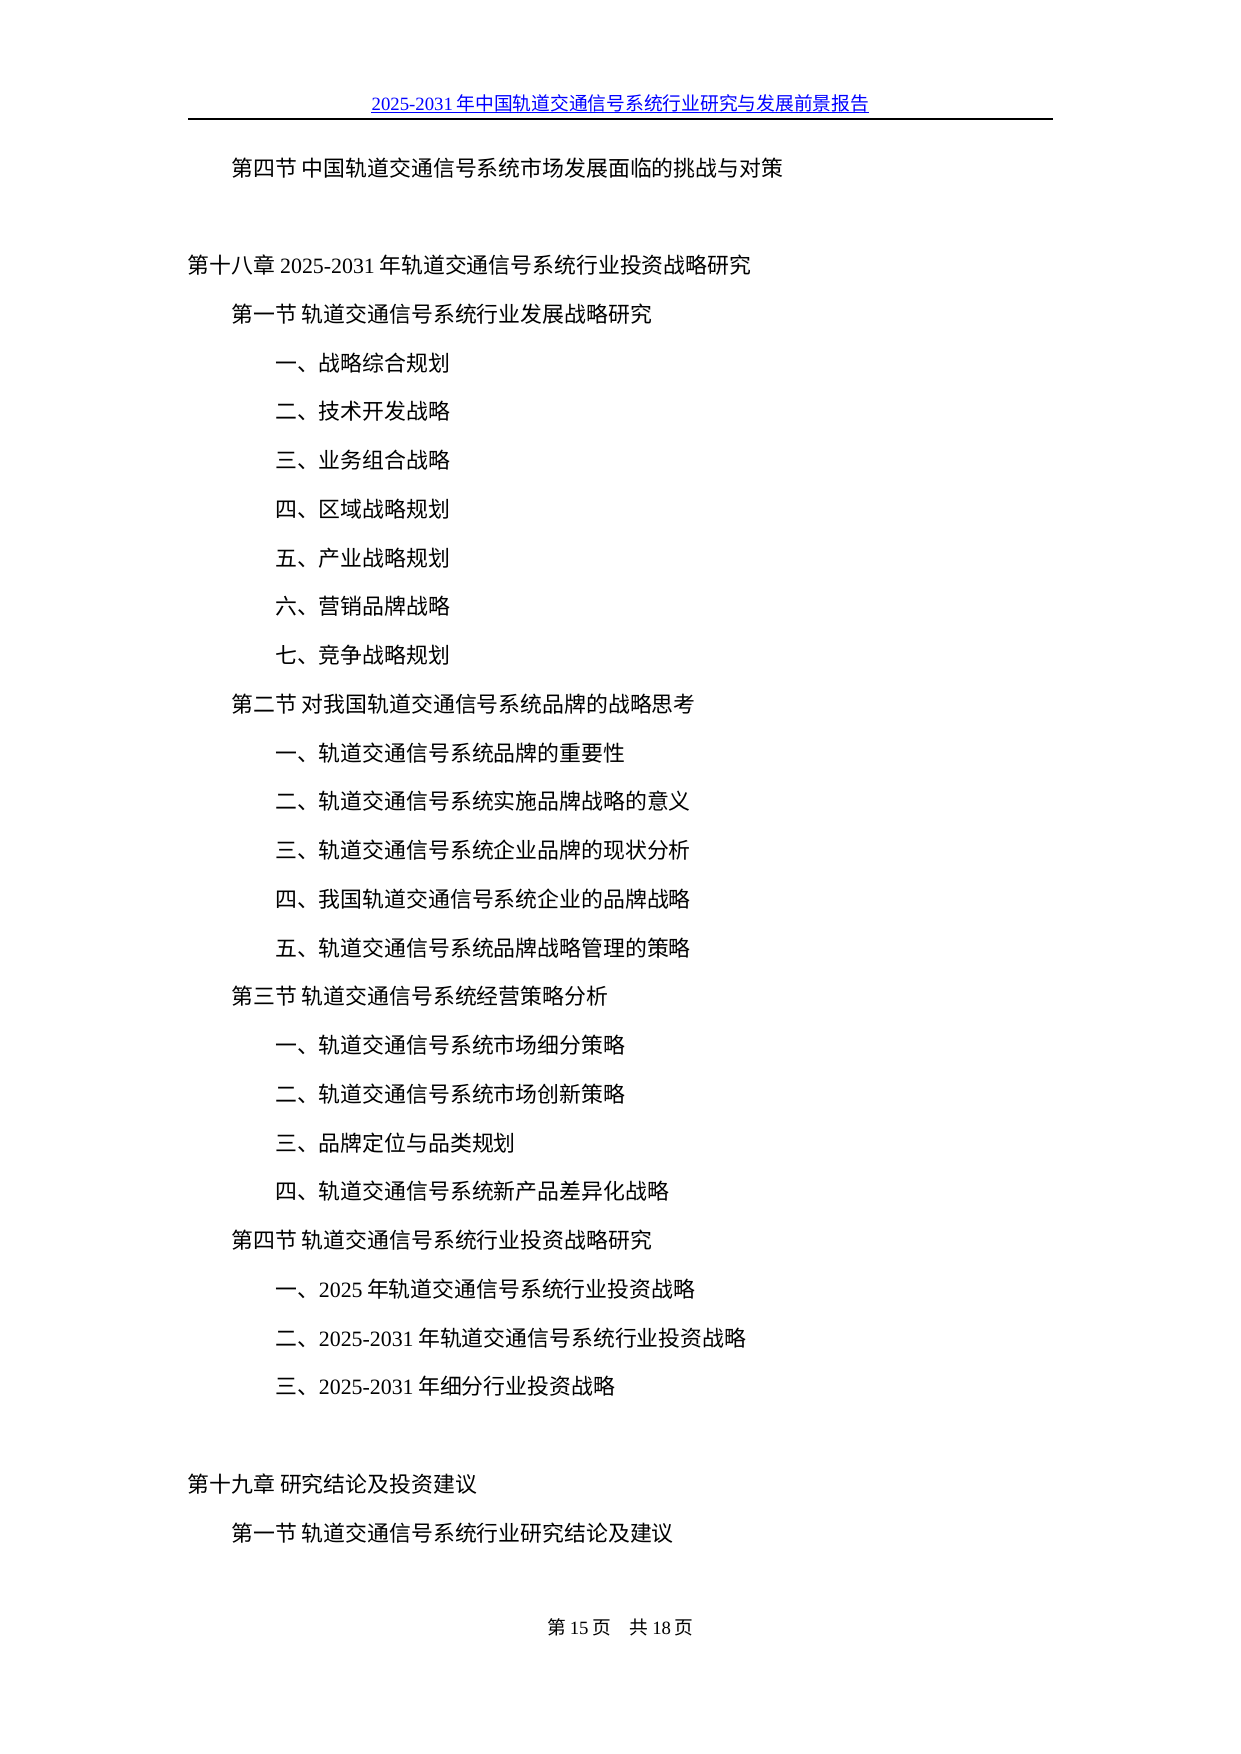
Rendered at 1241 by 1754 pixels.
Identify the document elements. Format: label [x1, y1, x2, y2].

text [187, 150, 1053, 1548]
